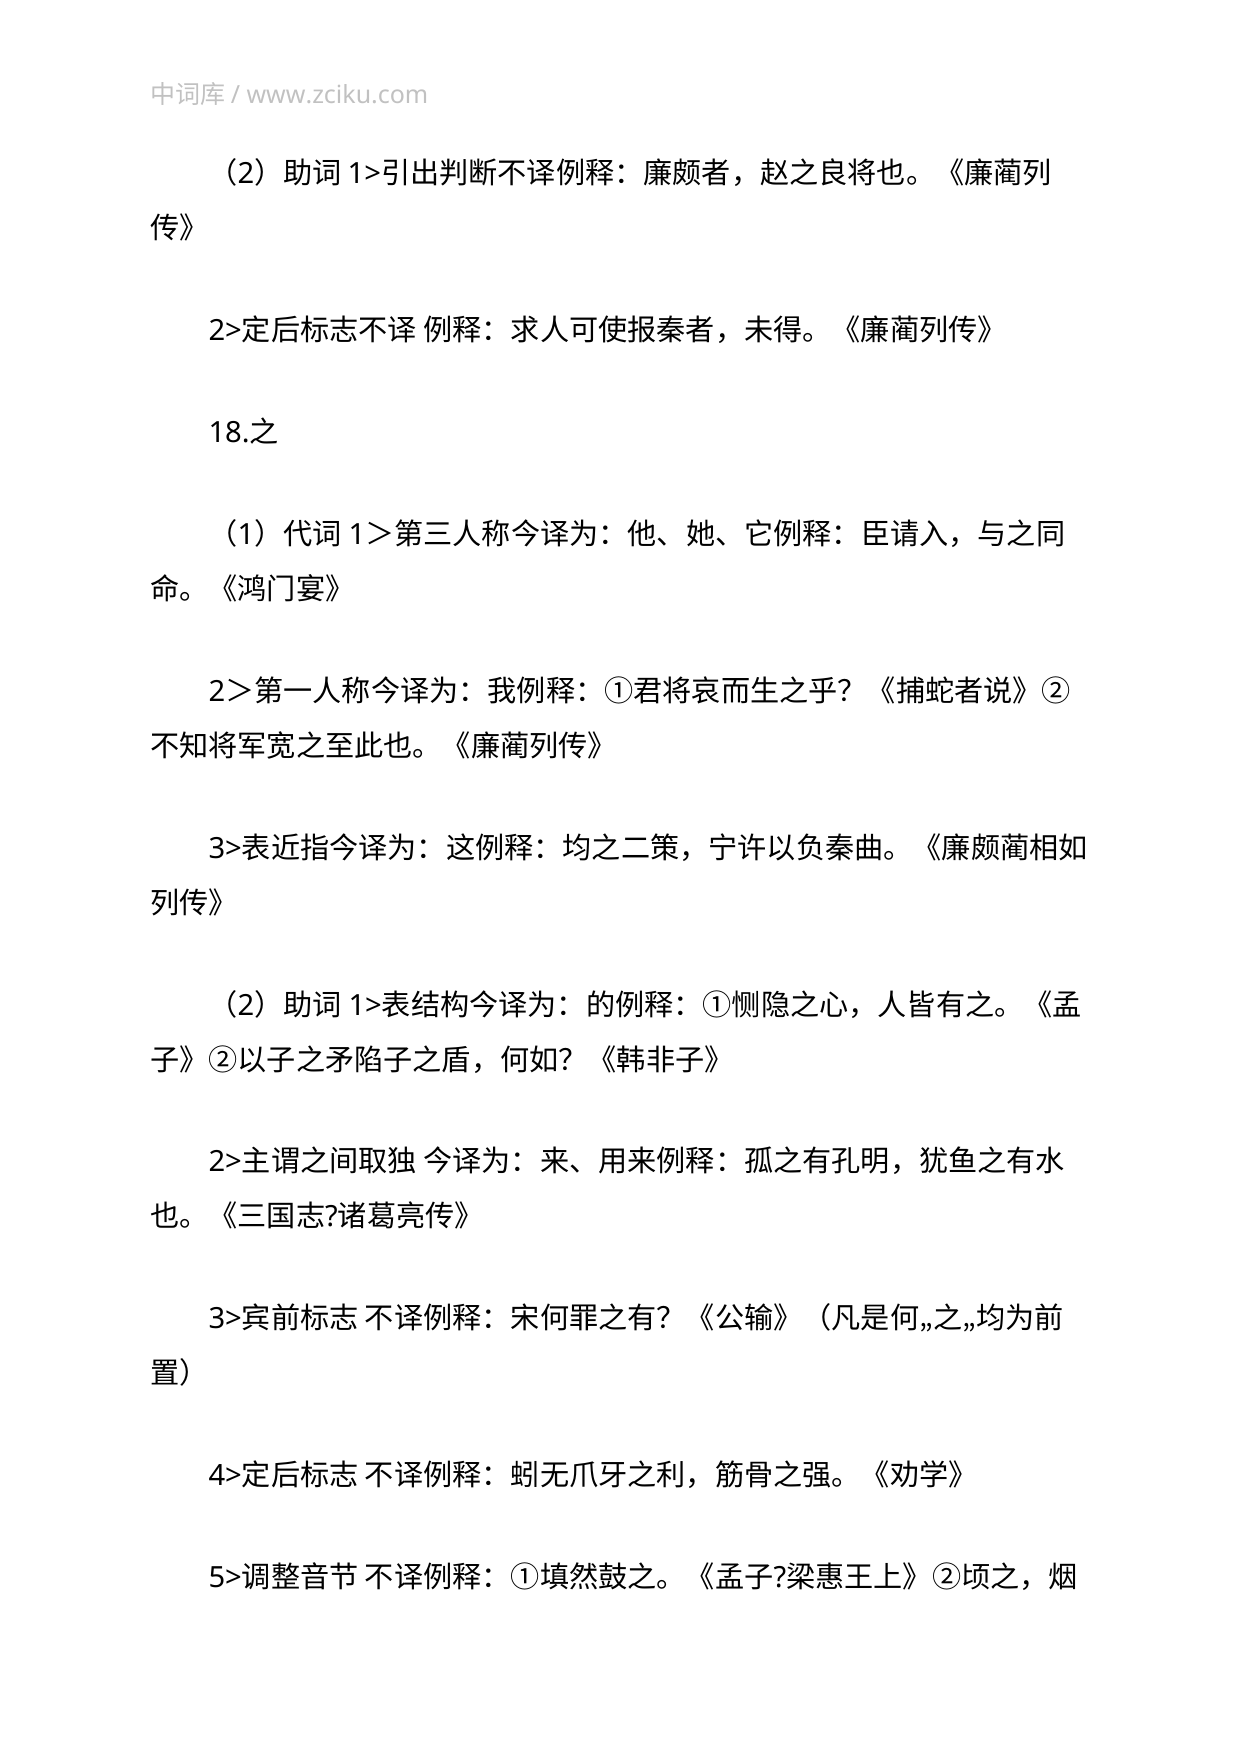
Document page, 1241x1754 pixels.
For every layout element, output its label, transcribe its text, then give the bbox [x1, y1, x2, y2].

text 3>表近指今译为：这例释：均之二策，宁许以负秦曲。《廉颇蔺相如列传》 [150, 824, 1090, 922]
text 3>宾前标志 不译例释：宋何罪之有？《公输》（凡是何„之„均为前置） [150, 1295, 1090, 1392]
text 4>定后标志 不译例释：蚓无爪牙之利，筋骨之强。《劝学》 [150, 1452, 1090, 1494]
text （2）助词 1>表结构今译为：的例释：①恻隐之心，人皆有之。《孟子》②以子之矛陷子之盾，何如？《韩非子》 [150, 981, 1090, 1078]
text 2＞第一人称今译为：我例释：①君将哀而生之乎？《捕蛇者说》②不知将军宽之至此也。《廉蔺列传》 [150, 667, 1090, 765]
text （1）代词 1＞第三人称今译为：他、她、它例释：臣请入，与之同命。《鸿门宴》 [150, 511, 1090, 608]
text 18.之 [150, 409, 1090, 451]
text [150, 1553, 1090, 1596]
text 2>定后标志不译 例释：求人可使报秦者，未得。《廉蔺列传》 [150, 307, 1090, 349]
text （2）助词1>引出判断不译例释：廉颇者，赵之良将也。《廉蔺列传》 [150, 150, 1090, 247]
text 2>主谓之间取独 今译为：来、用来例释：孤之有孔明，犹鱼之有水也。《三国志?诸葛亮传》 [150, 1138, 1090, 1235]
